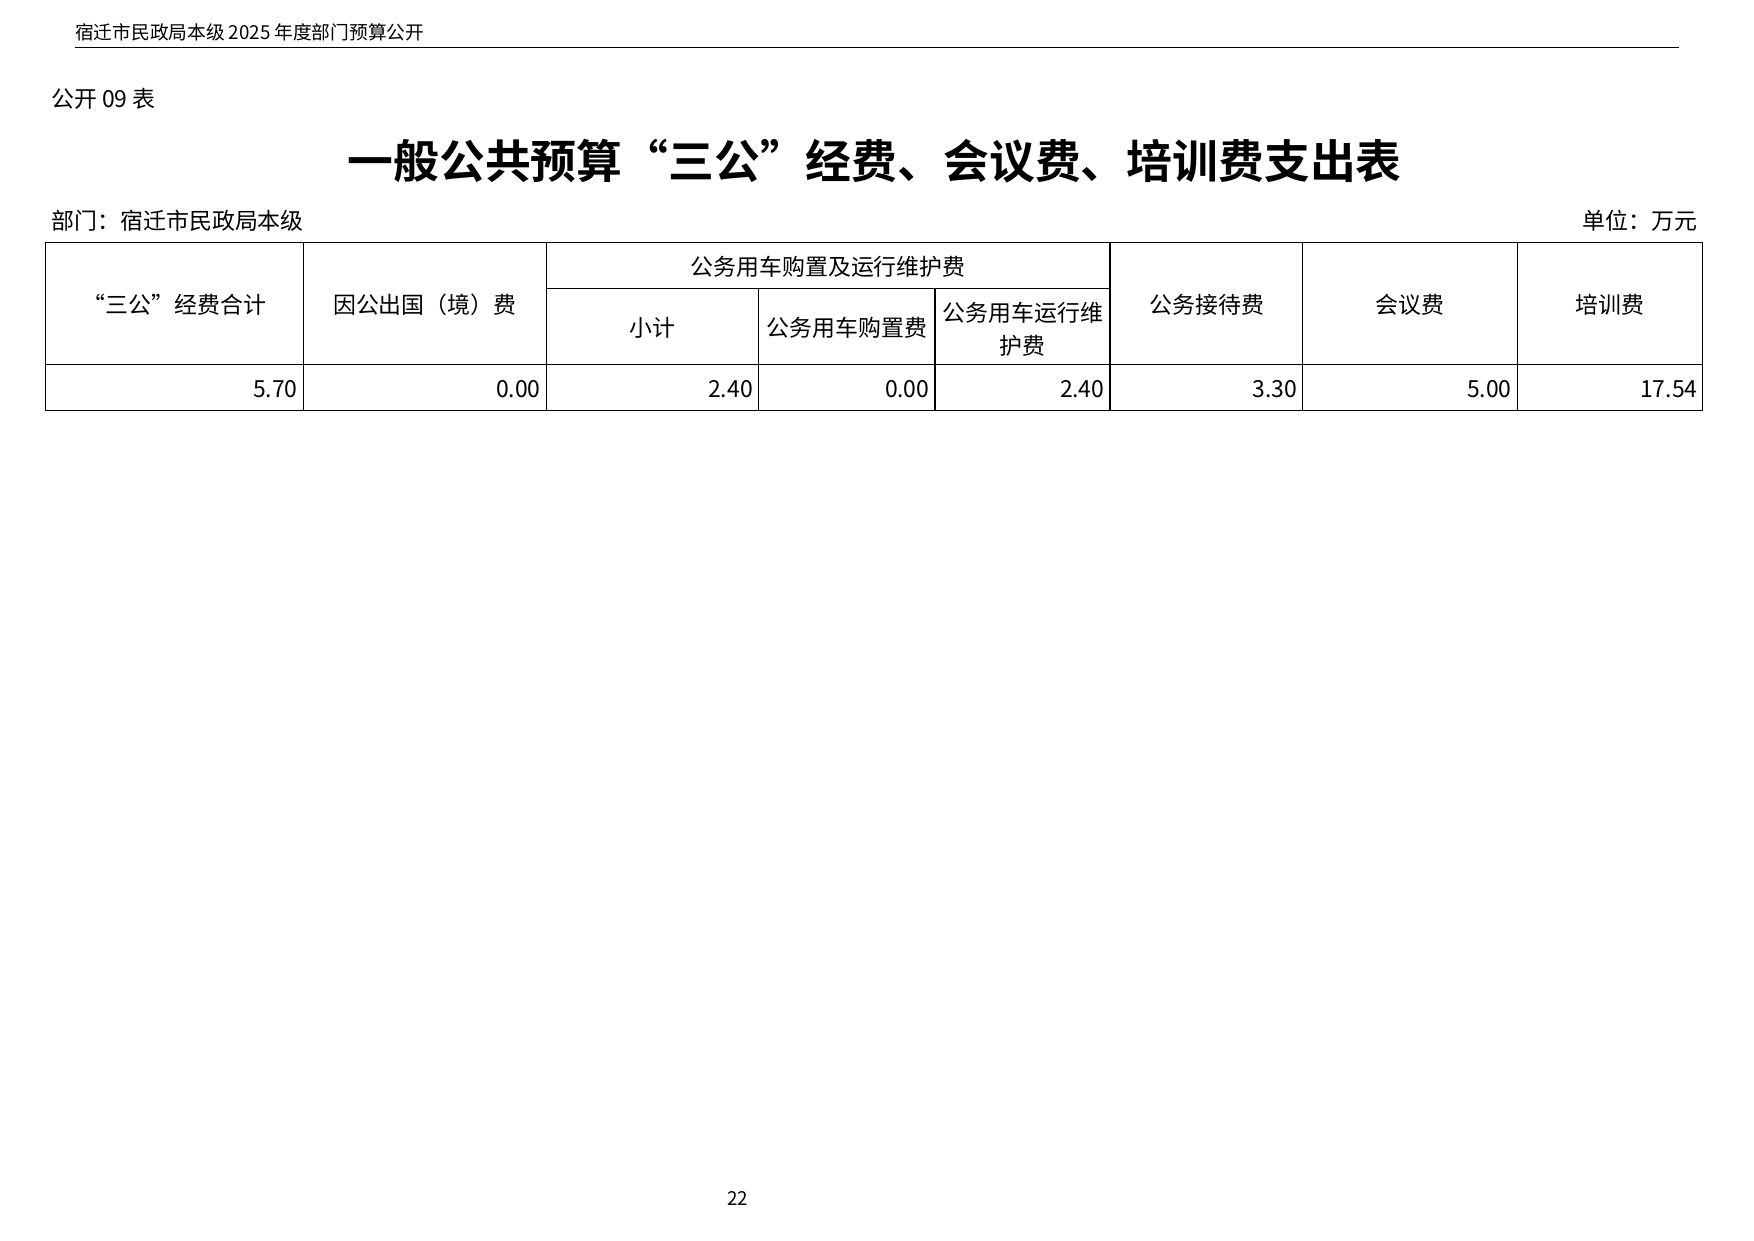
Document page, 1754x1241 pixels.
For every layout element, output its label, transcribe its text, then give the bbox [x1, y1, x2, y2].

table_cell 公务用车购置及运行维护费 [547, 243, 1109, 288]
table_cell 小计 [547, 289, 758, 364]
table_cell 部门：宿迁市民政局本级 [46, 198, 1303, 242]
table_cell 0.00 [759, 365, 934, 409]
table_cell 2.40 [547, 365, 758, 409]
table_cell 17.54 [1518, 365, 1702, 409]
table_cell 2.40 [936, 365, 1109, 409]
table_cell 0.00 [304, 365, 546, 409]
table_cell 单位：万元 [1303, 198, 1703, 242]
table_header 公开09表 [46, 75, 1703, 120]
table_cell 3.30 [1111, 365, 1302, 409]
table_cell 公务用车购置费 [759, 289, 934, 364]
table_cell 一般公共预算“三公”经费、会议费、培训费支出表 [46, 120, 1703, 197]
table_cell 5.00 [1303, 365, 1517, 409]
table_cell 5.70 [46, 365, 303, 409]
table_cell 培训费 [1518, 243, 1702, 364]
table_cell 公务用车运行维护费 [936, 289, 1109, 364]
table_cell 公务接待费 [1111, 243, 1302, 364]
table_cell 会议费 [1303, 243, 1517, 364]
table_cell “三公”经费合计 [46, 243, 303, 364]
table_cell 因公出国（境）费 [304, 243, 546, 364]
